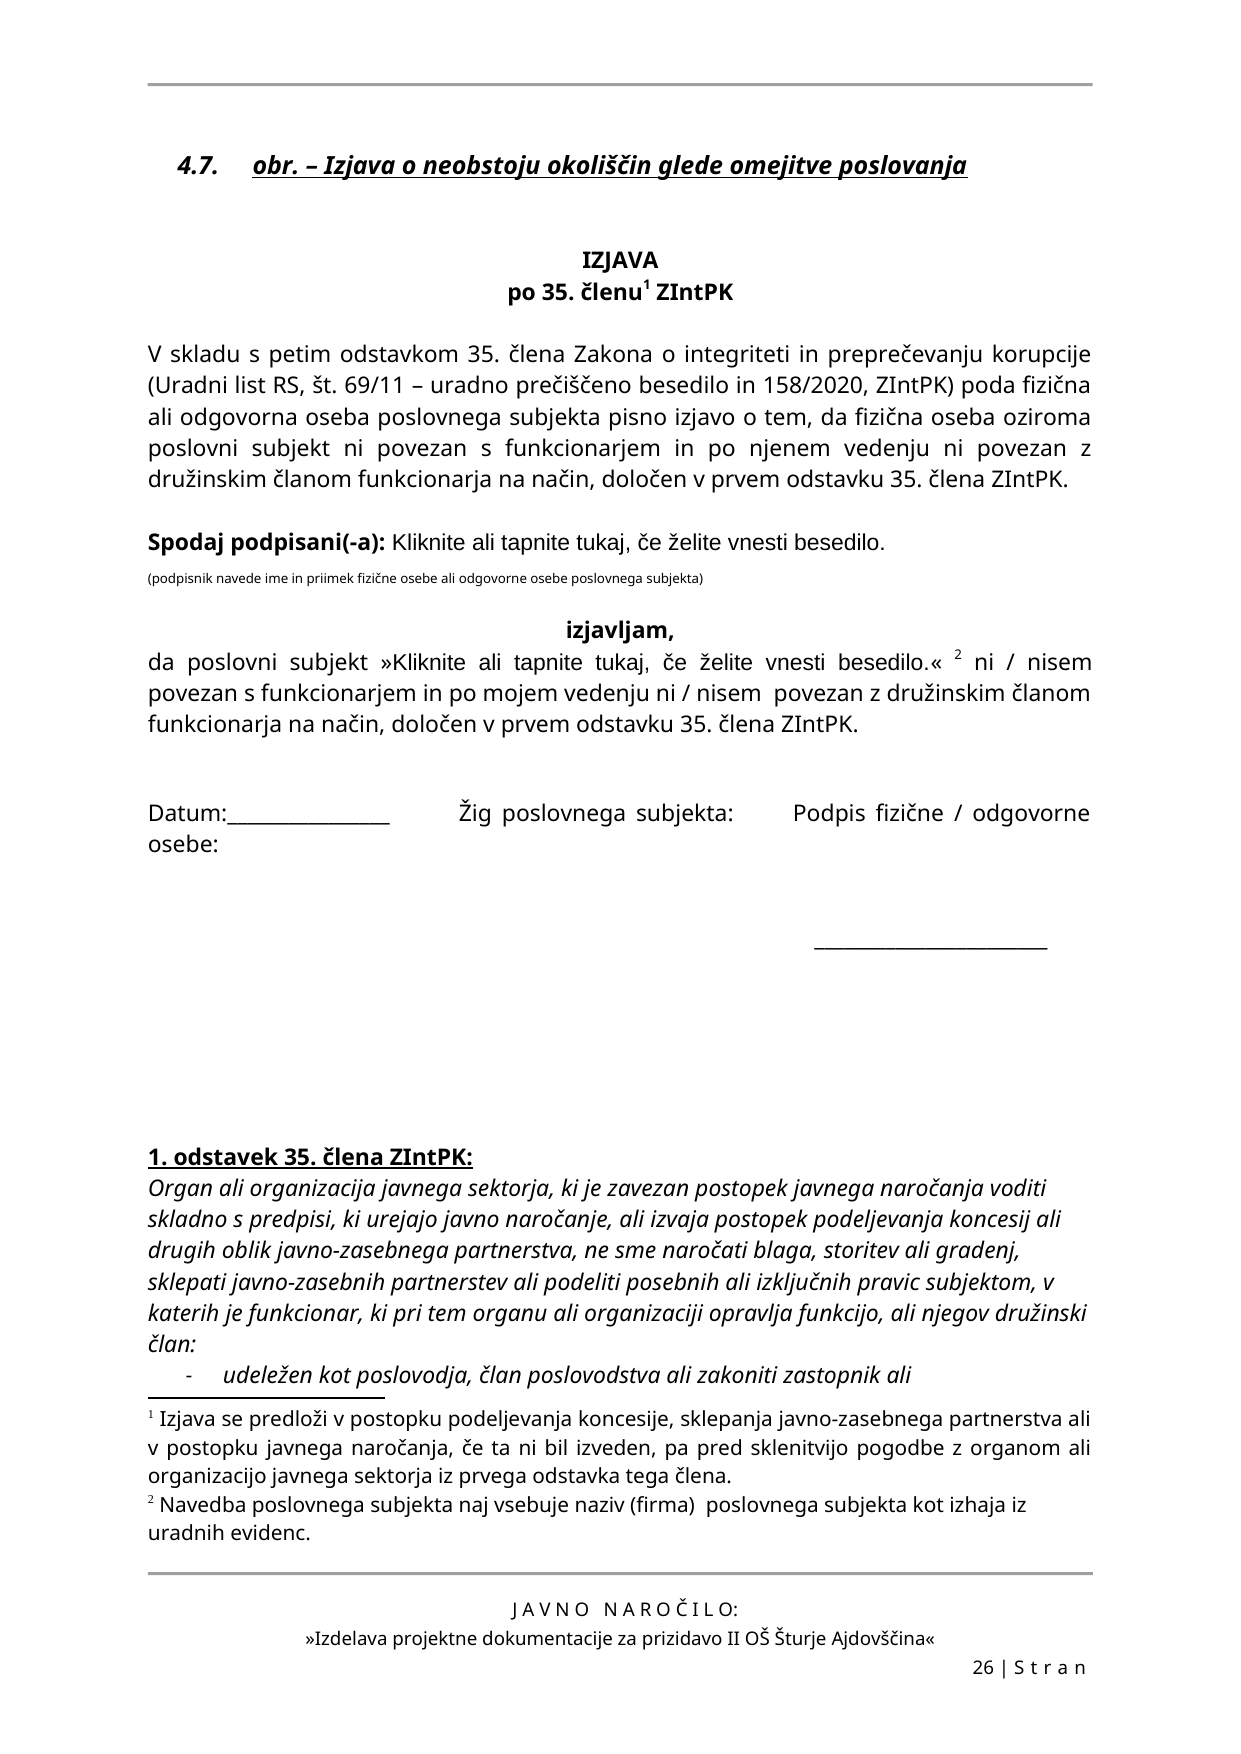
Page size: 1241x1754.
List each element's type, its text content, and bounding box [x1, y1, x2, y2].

text _______________________ [148, 922, 1092, 953]
text V skladu s petim odstavkom 35. člena Zakona o integriteti in preprečevanju korupcije (Uradni list RS, št. 69/11 – uradno prečiščeno besedilo in 158/2020, ZIntPK) poda fizična ali odgovorna oseba poslovnega subjekta pisno izjavo o tem, da fizična oseba oziroma poslovni subjekt ni povezan s funkcionarjem in po njenem vedenju ni povezan z družinskim članom funkcionarja na način, določen v prvem odstavku 35. člena ZIntPK. [148, 338, 1092, 494]
text da poslovni subjekt »« ni / nisem povezan s funkcionarjem in po mojem vedenju ni / nisem povezan z družinskim članom funkcionarja na način, določen v prvem odstavku 35. člena ZIntPK. [148, 646, 1092, 739]
text izjavljam, [148, 614, 1092, 646]
list udeležen kot poslovodja, član poslovodstva ali zakoniti zastopnik ali [185, 1359, 1092, 1391]
text Datum:________________ Žig poslovnega subjekta: Podpis fizične / odgovorne osebe: [148, 797, 1092, 859]
text po 35. členu ZIntPK [148, 276, 1092, 307]
text IZJAVA [148, 244, 1092, 276]
text 1. odstavek 35. člena ZIntPK: [148, 1141, 1092, 1172]
list obr. – Izjava o neobstoju okoliščin glede omejitve poslovanja [177, 148, 1092, 182]
text Organ ali organizacija javnega sektorja, ki je zavezan postopek javnega naročanja voditi skladno s predpisi, ki urejajo javno naročanje, ali izvaja postopek podeljevanja koncesij ali drugih oblik javno-zasebnega partnerstva, ne sme naročati blaga, storitev ali gradenj, sklepati javno-zasebnih partnerstev ali podeliti posebnih ali izključnih pravic subjektom, v katerih je funkcionar, ki pri tem organu ali organizaciji opravlja funkcijo, ali njegov družinski član: [148, 1172, 1092, 1359]
text Spodaj podpisani(-a): [148, 526, 1092, 557]
text (podpisnik navede ime in priimek fizične osebe ali odgovorne osebe poslovnega subjekta) [148, 557, 1092, 588]
